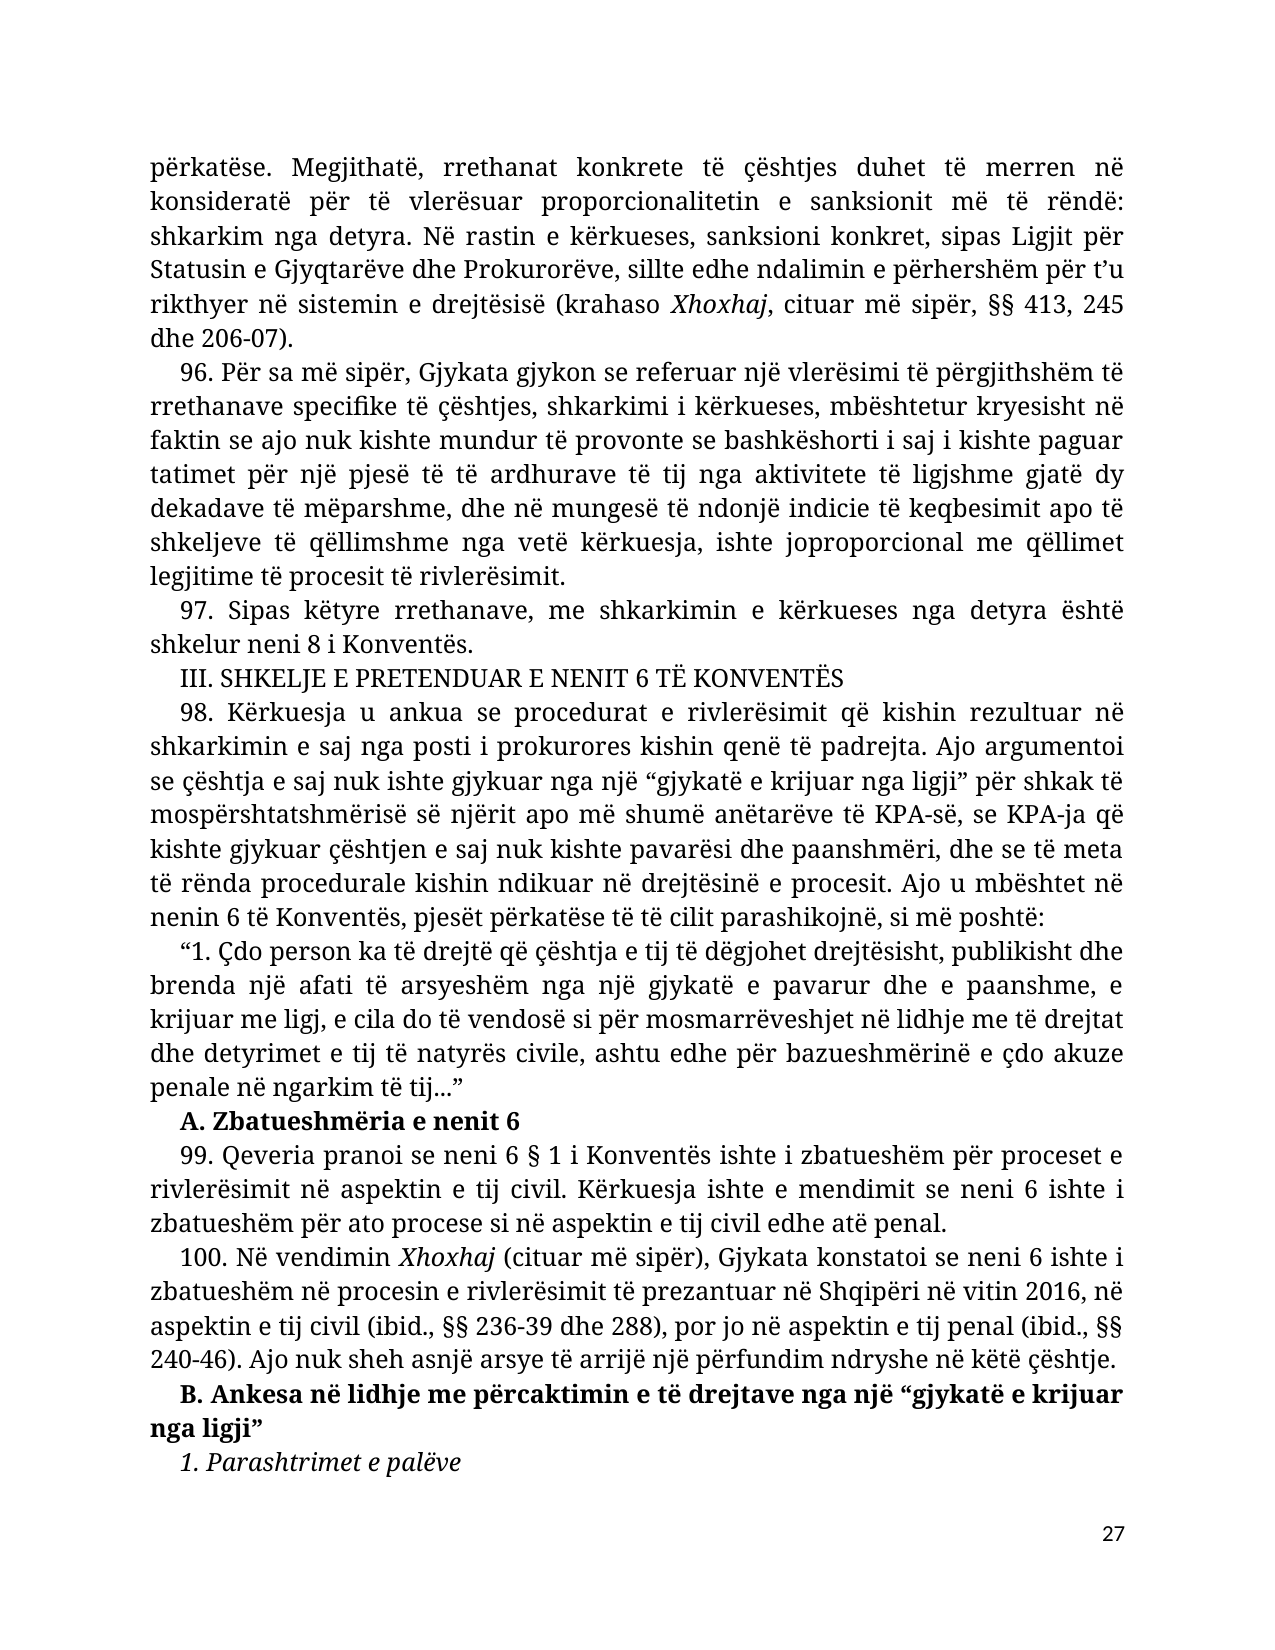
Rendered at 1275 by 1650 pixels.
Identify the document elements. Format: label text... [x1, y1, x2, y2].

text 99. Qeveria pranoi se neni 6 § 1 i Konventës ishte i zbatueshëm për proceset e rivlerësimit në aspektin e tij civil. Kërkuesja ishte e mendimit se neni 6 ishte i zbatueshëm për ato procese si në aspektin e tij civil edhe atë penal. [150, 1138, 1125, 1240]
text III. SHKELJE E PRETENDUAR E NENIT 6 TË KONVENTËS [150, 661, 1125, 695]
text 97. Sipas këtyre rrethanave, me shkarkimin e kërkueses nga detyra është shkelur neni 8 i Konventës. [150, 593, 1125, 661]
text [150, 150, 1125, 354]
text 100. Në vendimin Xhoxhaj (cituar më sipër), Gjykata konstatoi se neni 6 ishte i zbatueshëm në procesin e rivlerësimit të prezantuar në Shqipëri në vitin 2016, në aspektin e tij civil (ibid., §§ 236-39 dhe 288), por jo në aspektin e tij penal (ibid., §§ 240-46). Ajo nuk sheh asnjë arsye të arrijë një përfundim ndryshe në këtë çështje. [150, 1240, 1125, 1376]
text 1. Parashtrimet e palëve [150, 1444, 1125, 1478]
text 96. Për sa më sipër, Gjykata gjykon se referuar një vlerësimi të përgjithshëm të rrethanave specifike të çështjes, shkarkimi i kërkueses, mbështetur kryesisht në faktin se ajo nuk kishte mundur të provonte se bashkëshorti i saj i kishte paguar tatimet për një pjesë të të ardhurave të tij nga aktivitete të ligjshme gjatë dy dekadave të mëparshme, dhe në mungesë të ndonjë indicie të keqbesimit apo të shkeljeve të qëllimshme nga vetë kërkuesja, ishte joproporcional me qëllimet legjitime të procesit të rivlerësimit. [150, 354, 1125, 593]
text A. Zbatueshmëria e nenit 6 [150, 1104, 1125, 1138]
text B. Ankesa në lidhje me përcaktimin e të drejtave nga një “gjykatë e krijuar nga ligji” [150, 1376, 1125, 1444]
text 98. Kërkuesja u ankua se procedurat e rivlerësimit që kishin rezultuar në shkarkimin e saj nga posti i prokurores kishin qenë të padrejta. Ajo argumentoi se çështja e saj nuk ishte gjykuar nga një “gjykatë e krijuar nga ligji” për shkak të mospërshtatshmërisë së njërit apo më shumë anëtarëve të KPA-së, se KPA-ja që kishte gjykuar çështjen e saj nuk kishte pavarësi dhe paanshmëri, dhe se të meta të rënda procedurale kishin ndikuar në drejtësinë e procesit. Ajo u mbështet në nenin 6 të Konventës, pjesët përkatëse të të cilit parashikojnë, si më poshtë: [150, 695, 1125, 933]
text “1. Çdo person ka të drejtë që çështja e tij të dëgjohet drejtësisht, publikisht dhe brenda një afati të arsyeshëm nga një gjykatë e pavarur dhe e paanshme, e krijuar me ligj, e cila do të vendosë si për mosmarrëveshjet në lidhje me të drejtat dhe detyrimet e tij të natyrës civile, ashtu edhe për bazueshmërinë e çdo akuze penale në ngarkim të tij...” [150, 933, 1125, 1104]
